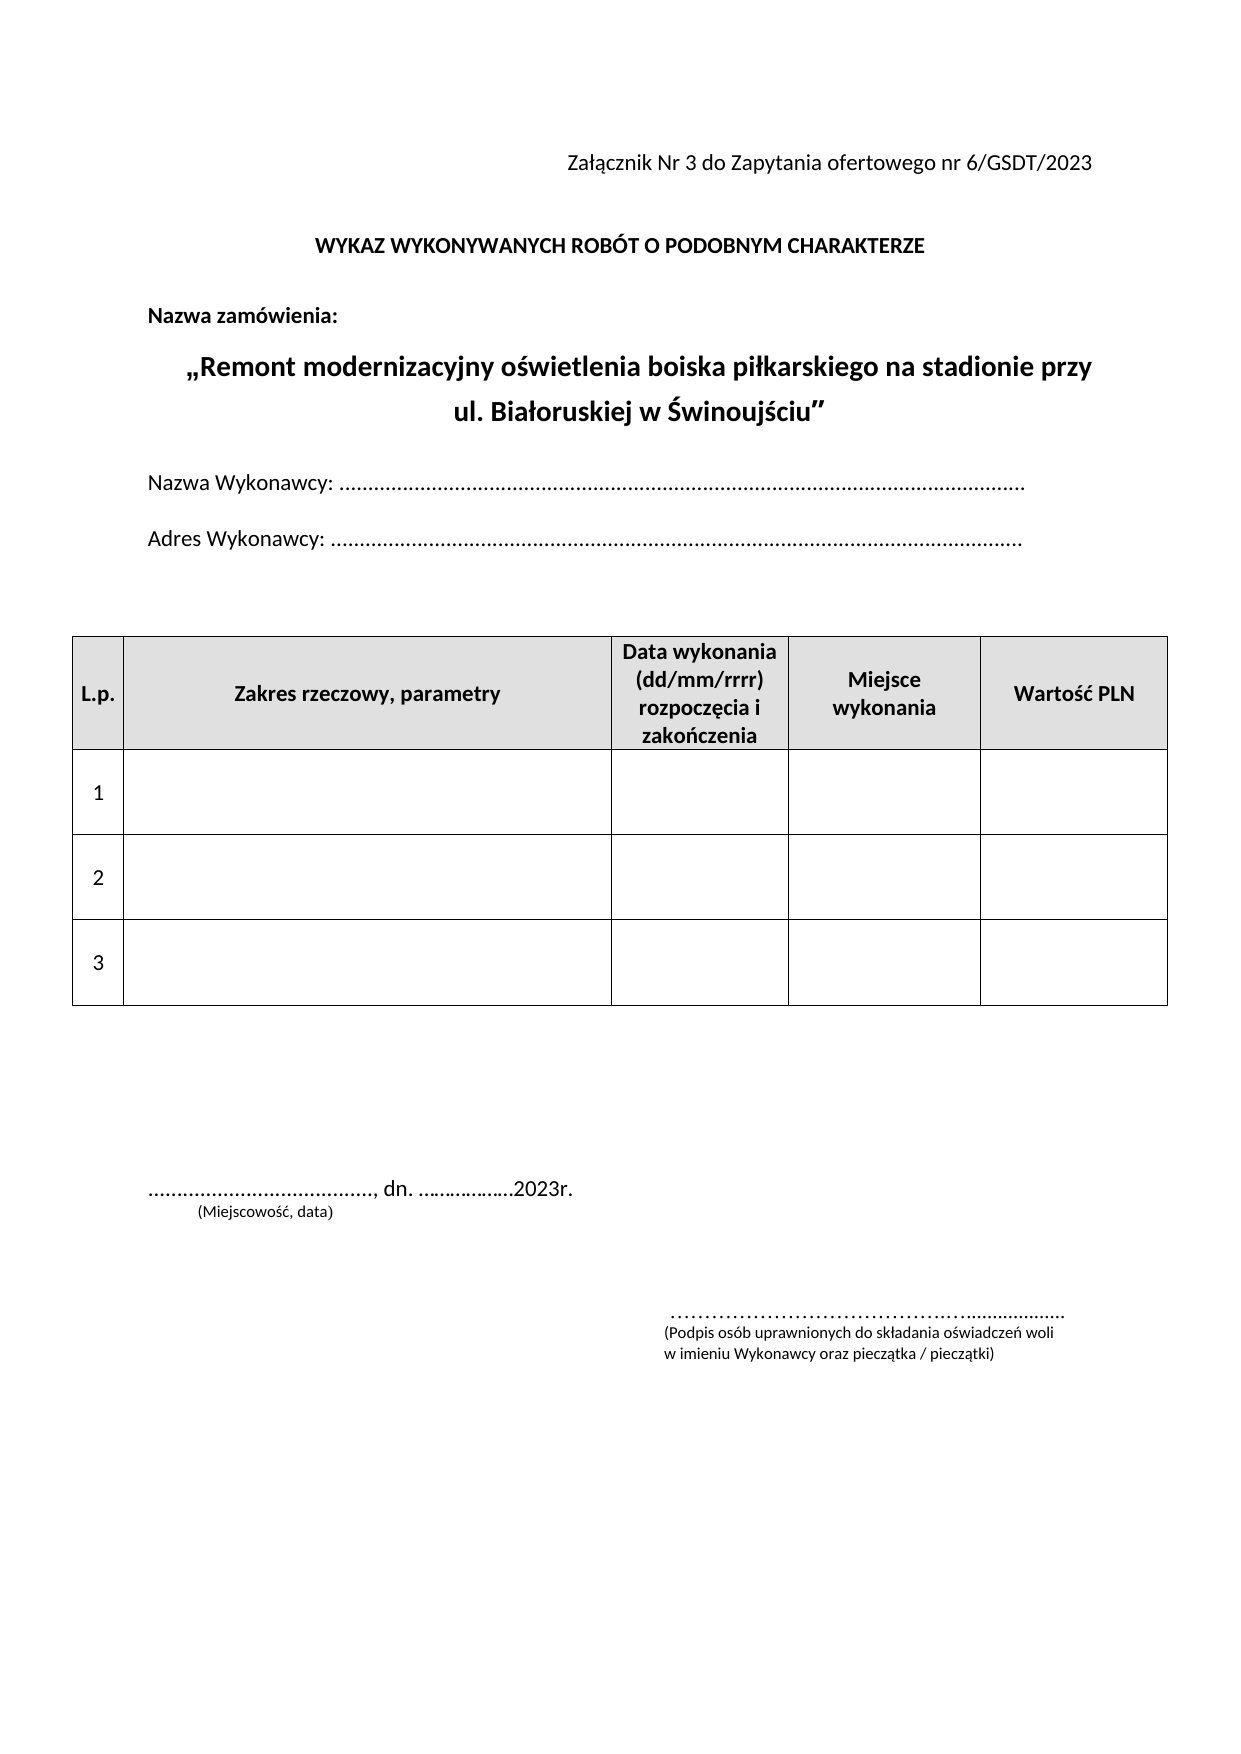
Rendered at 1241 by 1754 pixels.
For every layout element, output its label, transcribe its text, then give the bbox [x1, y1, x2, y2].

table_cell [789, 920, 980, 1004]
table_cell 1 [73, 750, 123, 834]
table_header Wartość PLN [981, 637, 1167, 749]
table_cell [612, 835, 788, 919]
table_cell [789, 750, 980, 834]
table_header Data wykonania (dd/mm/rrrr) rozpoczęcia i zakończenia [612, 637, 788, 749]
table_header Zakres rzeczowy, parametry [124, 637, 611, 749]
table_cell [124, 750, 611, 834]
table_cell [612, 920, 788, 1004]
table_cell [612, 750, 788, 834]
text „Remont modernizacyjny oświetlenia boiska piłkarskiego na stadionie przy ul. Białoruskiej w Świnoujściu” [185, 348, 1093, 430]
table_cell [981, 835, 1167, 919]
text ………………………………….…................... [590, 1299, 1093, 1323]
text (Podpis osób uprawnionych do składania oświadczeń woli w imieniu Wykonawcy oraz pieczątka / pieczątki) [664, 1323, 1093, 1363]
table_cell 2 [73, 835, 123, 919]
text ......................................., dn. ………………2023r. [148, 1174, 1093, 1202]
table_cell [124, 920, 611, 1004]
table_cell 3 [73, 920, 123, 1004]
table_cell [789, 835, 980, 919]
table_cell [981, 750, 1167, 834]
text Załącznik Nr 3 do Zapytania ofertowego nr 6/GSDT/2023 [148, 148, 1093, 176]
text Nazwa Wykonawcy: ....................................................................................................................... [148, 468, 1093, 496]
text Adres Wykonawcy: ........................................................................................................................ [148, 524, 1093, 552]
text WYKAZ WYKONYWANYCH ROBÓT O PODOBNYM CHARAKTERZE [148, 232, 1093, 260]
text (Miejscowość, data) [148, 1202, 1093, 1222]
table_header Miejsce wykonania [789, 637, 980, 749]
table_cell [124, 835, 611, 919]
table_cell [981, 920, 1167, 1004]
text Nazwa zamówienia: [148, 302, 1093, 330]
table_header L.p. [73, 637, 123, 749]
